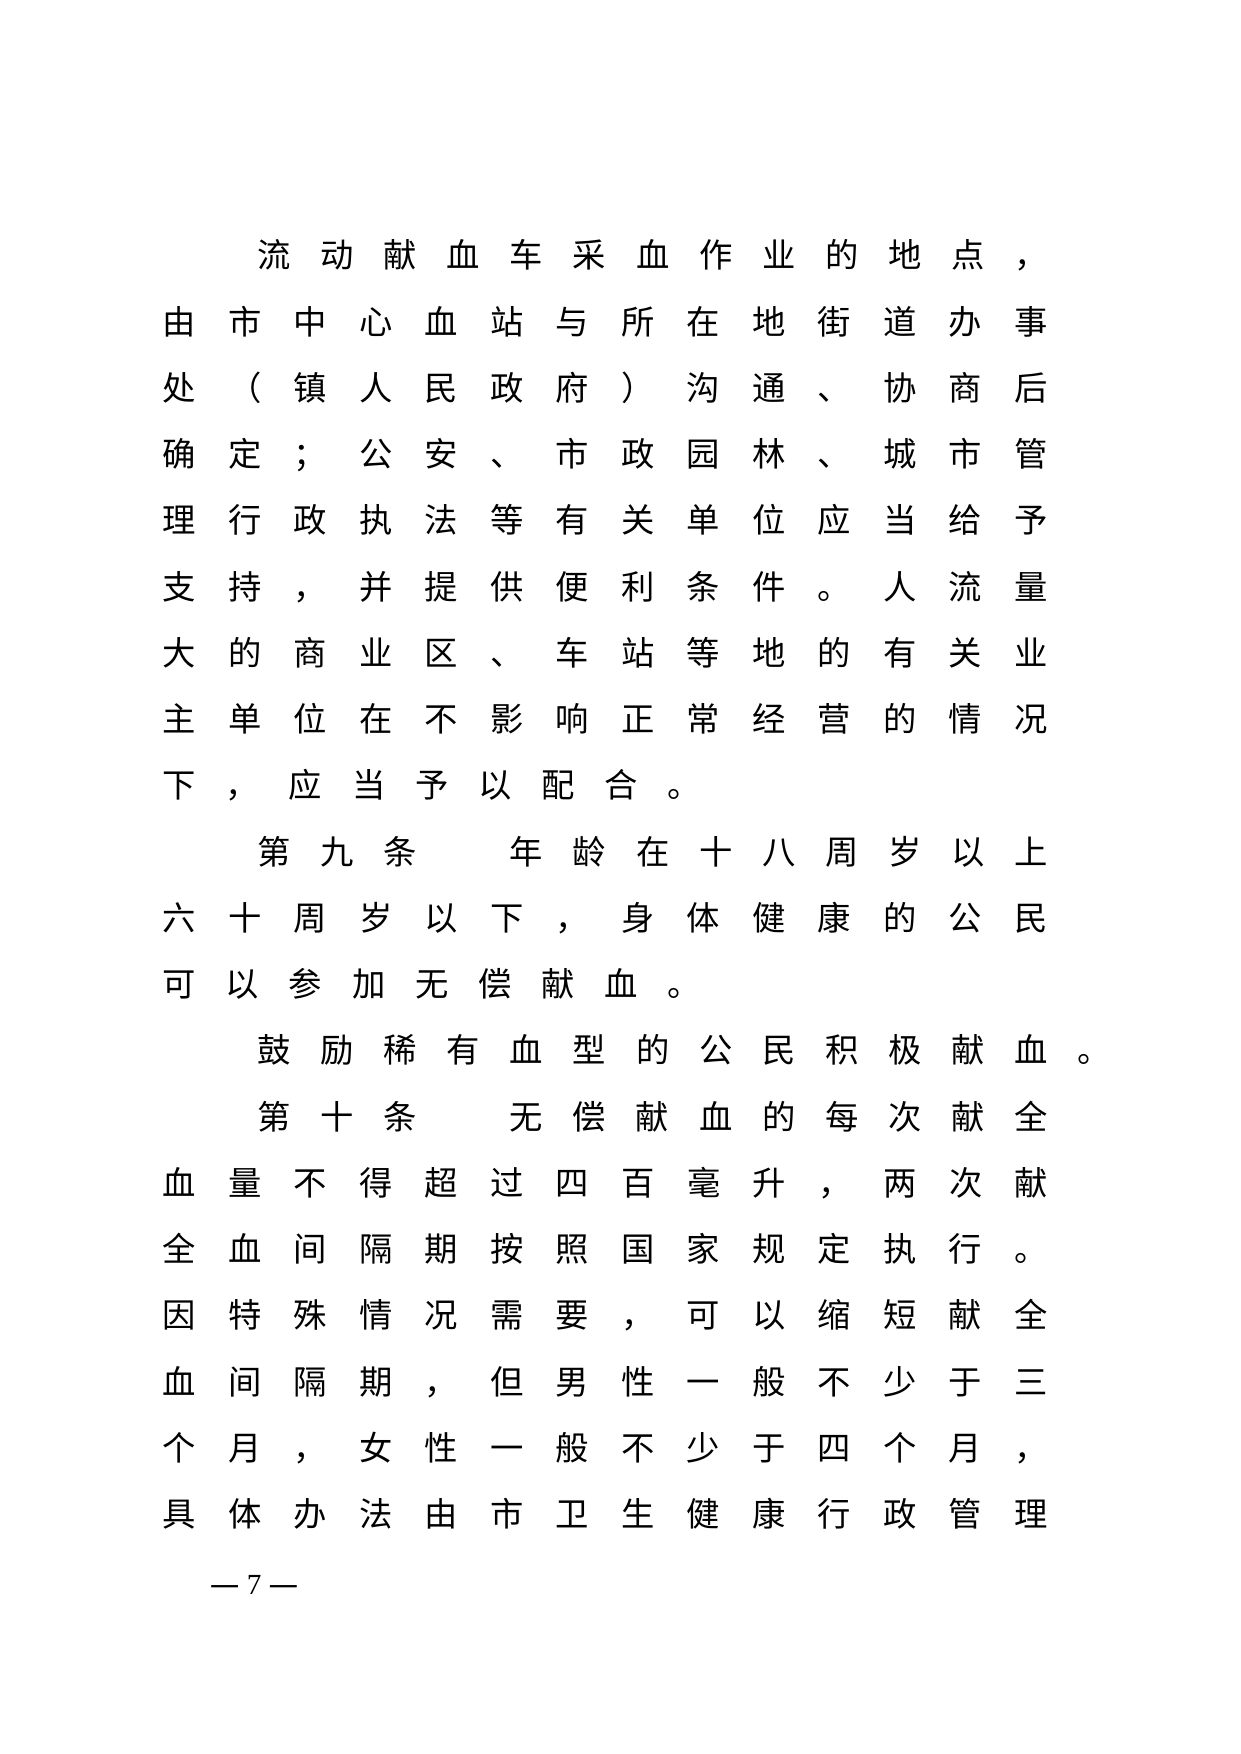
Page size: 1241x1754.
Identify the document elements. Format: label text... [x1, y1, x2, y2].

text 鼓励稀有血型的公民积极献血。 [162, 1015, 1078, 1082]
text 第九条 年龄在十八周岁以上六十周岁以下，身体健康的公民可以参加无偿献血。 [162, 817, 1078, 1015]
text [162, 1082, 1078, 1545]
text 流动献血车采血作业的地点，由市中心血站与所在地街道办事处（镇人民政府）沟通、协商后确定；公安、市政园林、城市管理行政执法等有关单位应当给予支持，并提供便利条件。人流量大的商业区、车站等地的有关业主单位在不影响正常经营的情况下，应当予以配合。 [162, 220, 1078, 817]
